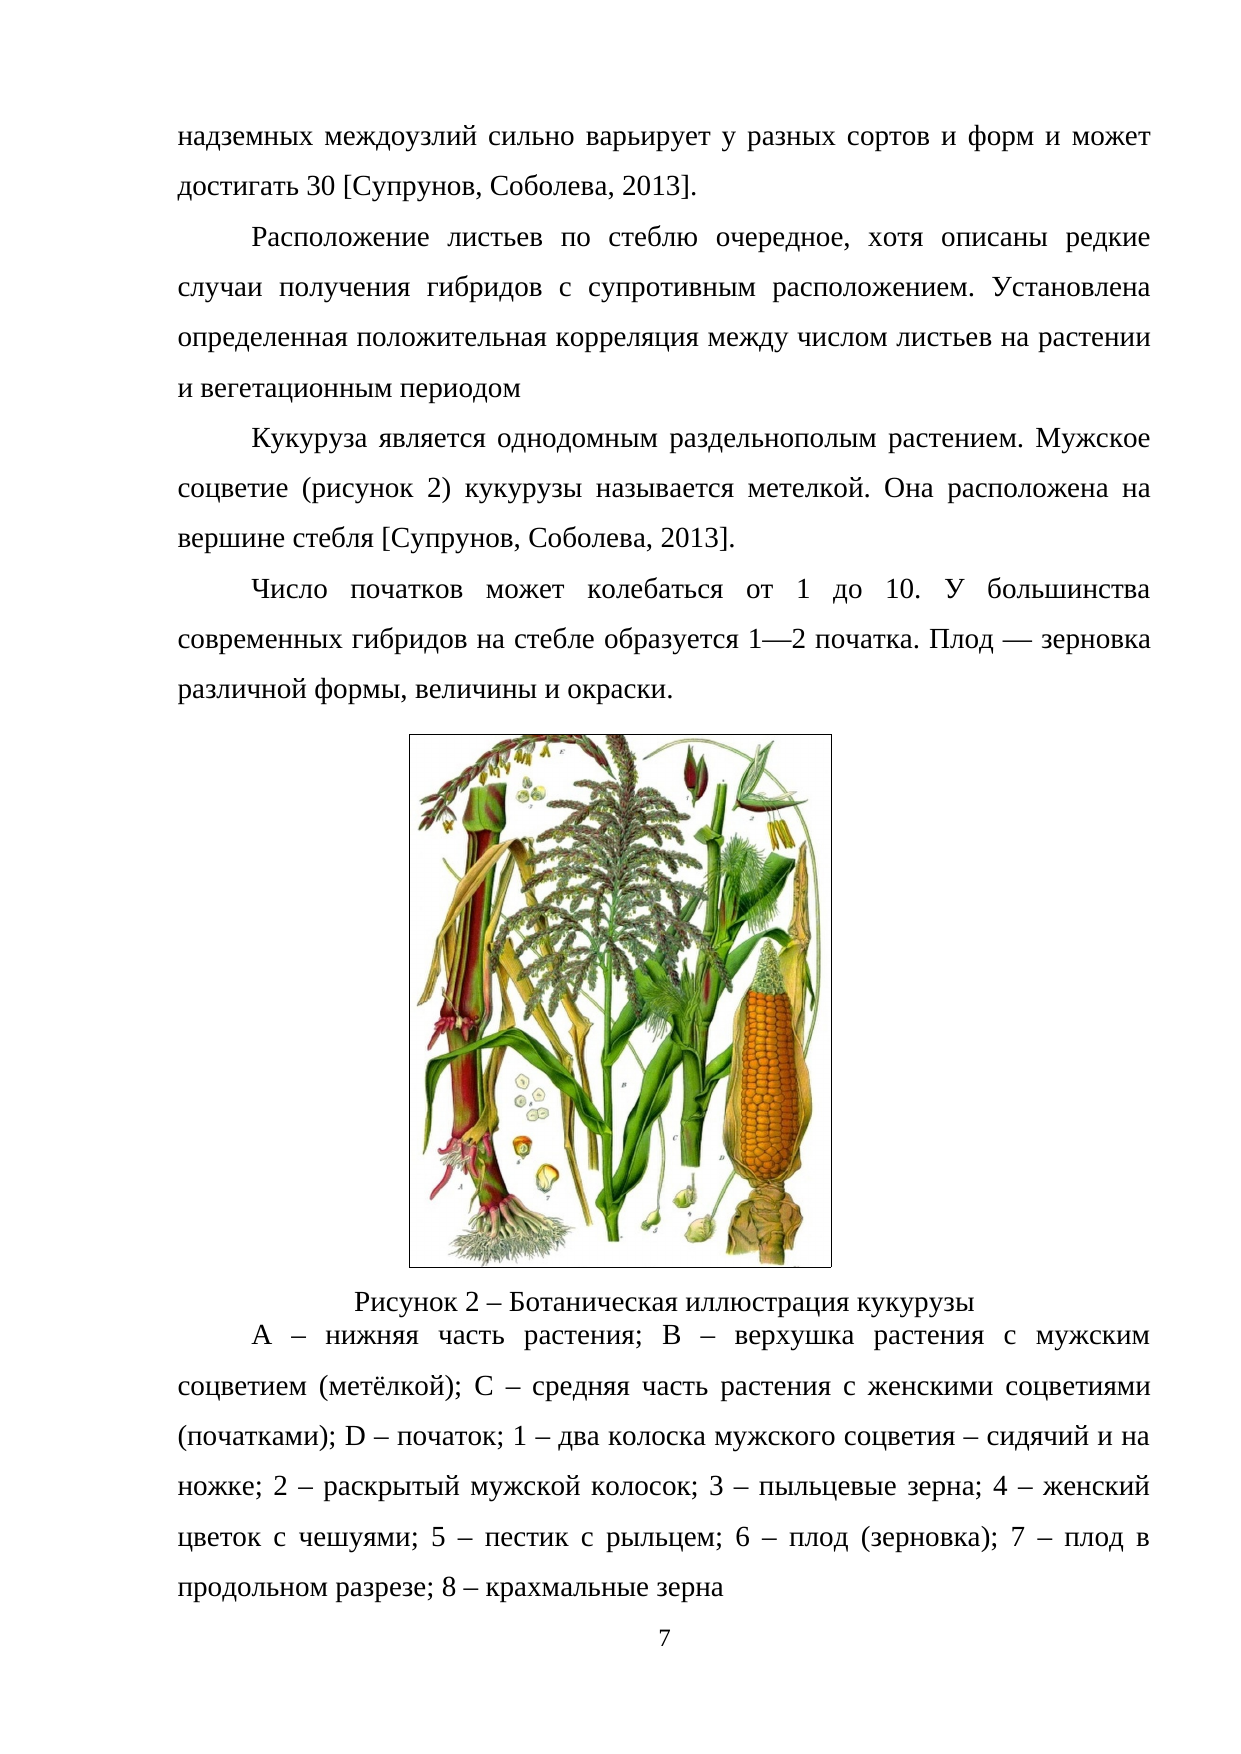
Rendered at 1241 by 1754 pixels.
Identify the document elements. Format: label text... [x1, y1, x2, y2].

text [177, 118, 1152, 202]
text Кукуруза является однодомным раздельнополым растением. Мужское соцветие (рисунок 2) кукурузы называется метелкой. Она расположена на вершине стебля [Супрунов, Соболева, 2013]. [177, 420, 1152, 554]
picture [410, 735, 831, 1267]
text Расположение листьев по стеблю очередное, хотя описаны редкие случаи получения гибридов с супротивным расположением. Установлена определенная положительная корреляция между числом листьев на растении и вегетационным периодом [177, 219, 1152, 403]
text Число початков может колебаться от 1 до 10. У большинства современных гибридов на стебле образуется 1—2 початка. Плод — зерновка различной формы, величины и окраски. [177, 571, 1152, 705]
text A – нижняя часть растения; B – верхушка растения с мужским соцветием (метёлкой); C – средняя часть растения с женскими соцветиями (початками); D – початок; 1 – два колоска мужского соцветия – сидячий и на ножке; 2 – раскрытый мужской колосок; 3 – пыльцевые зерна; 4 – женский цветок с чешуями; 5 – пестик с рыльцем; 6 – плод (зерновка); 7 – плод в продольном разрезе; 8 – крахмальные зерна [177, 1317, 1152, 1603]
